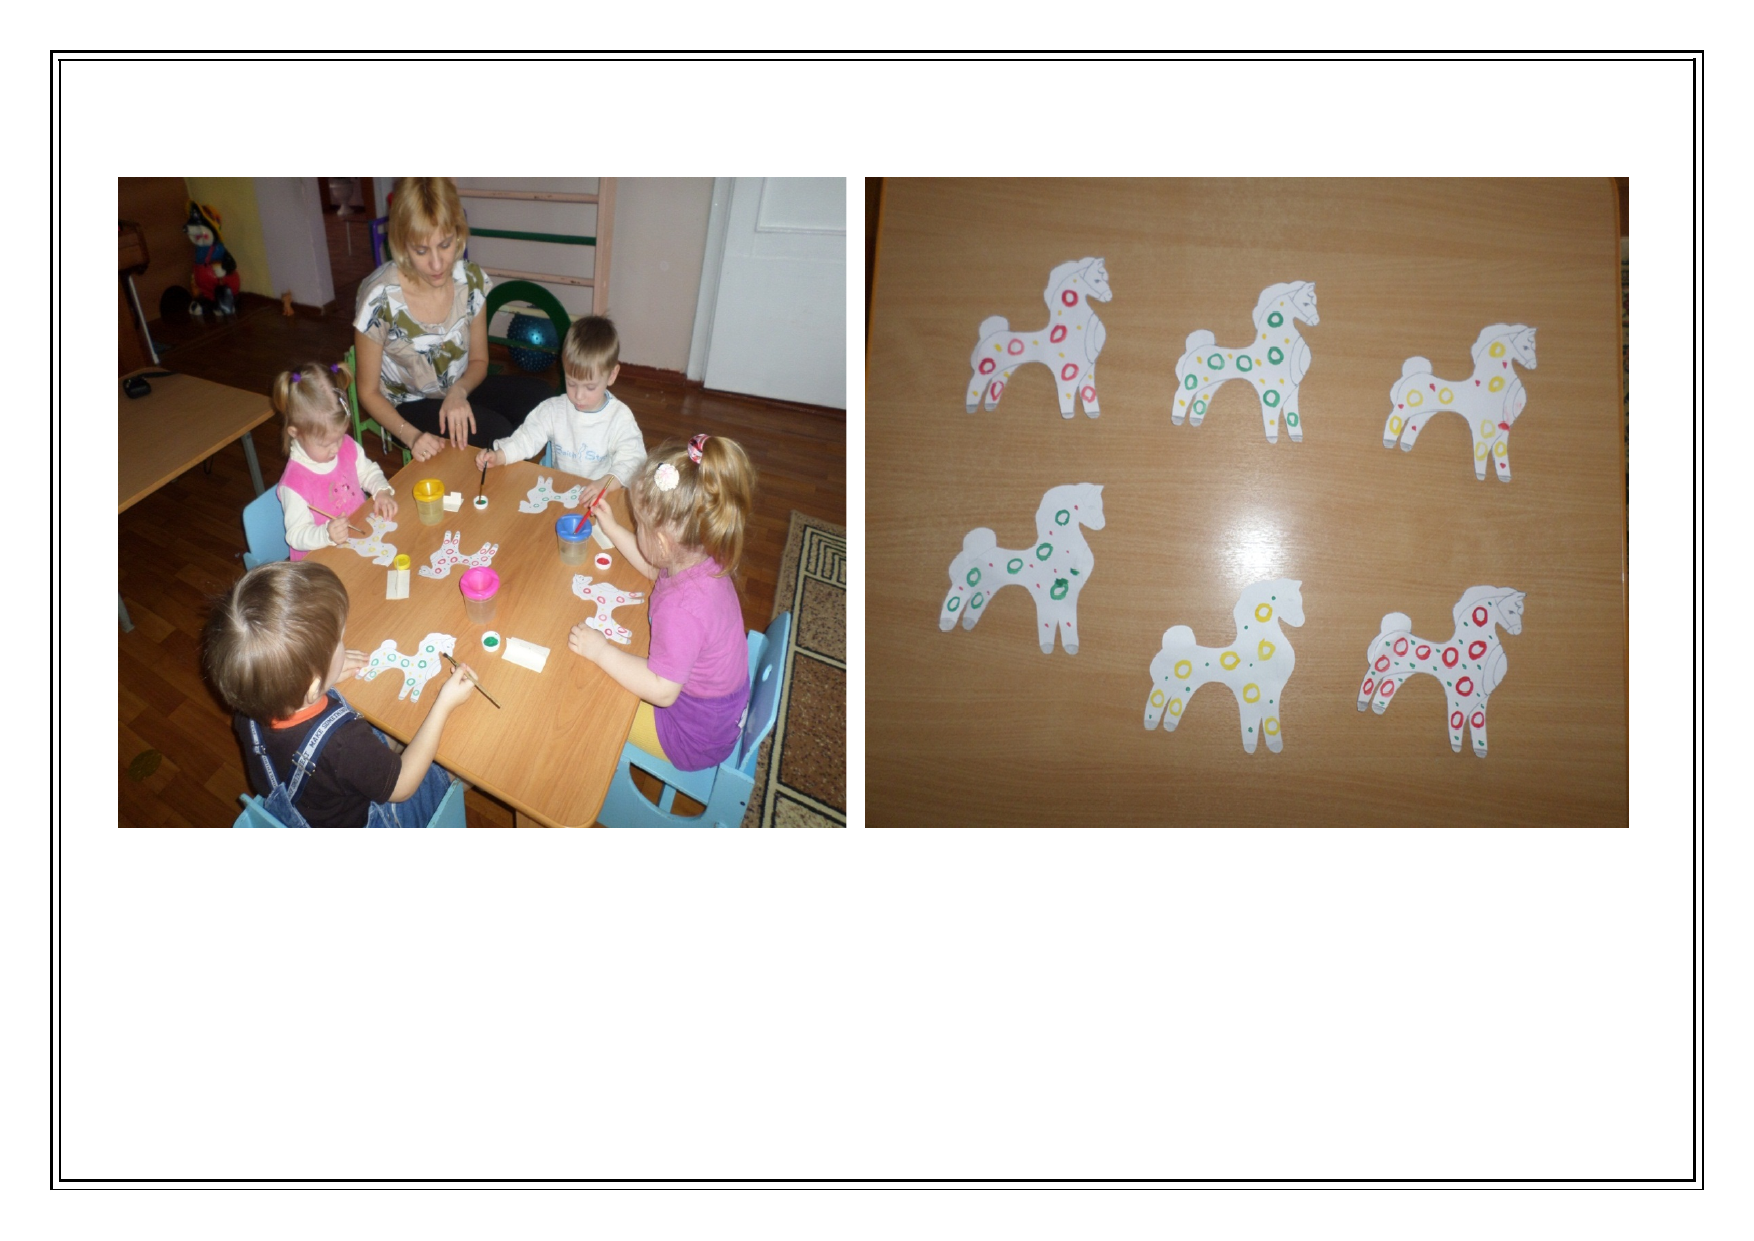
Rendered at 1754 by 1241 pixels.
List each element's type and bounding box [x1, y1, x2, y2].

picture [865, 177, 1629, 828]
picture [118, 177, 847, 828]
